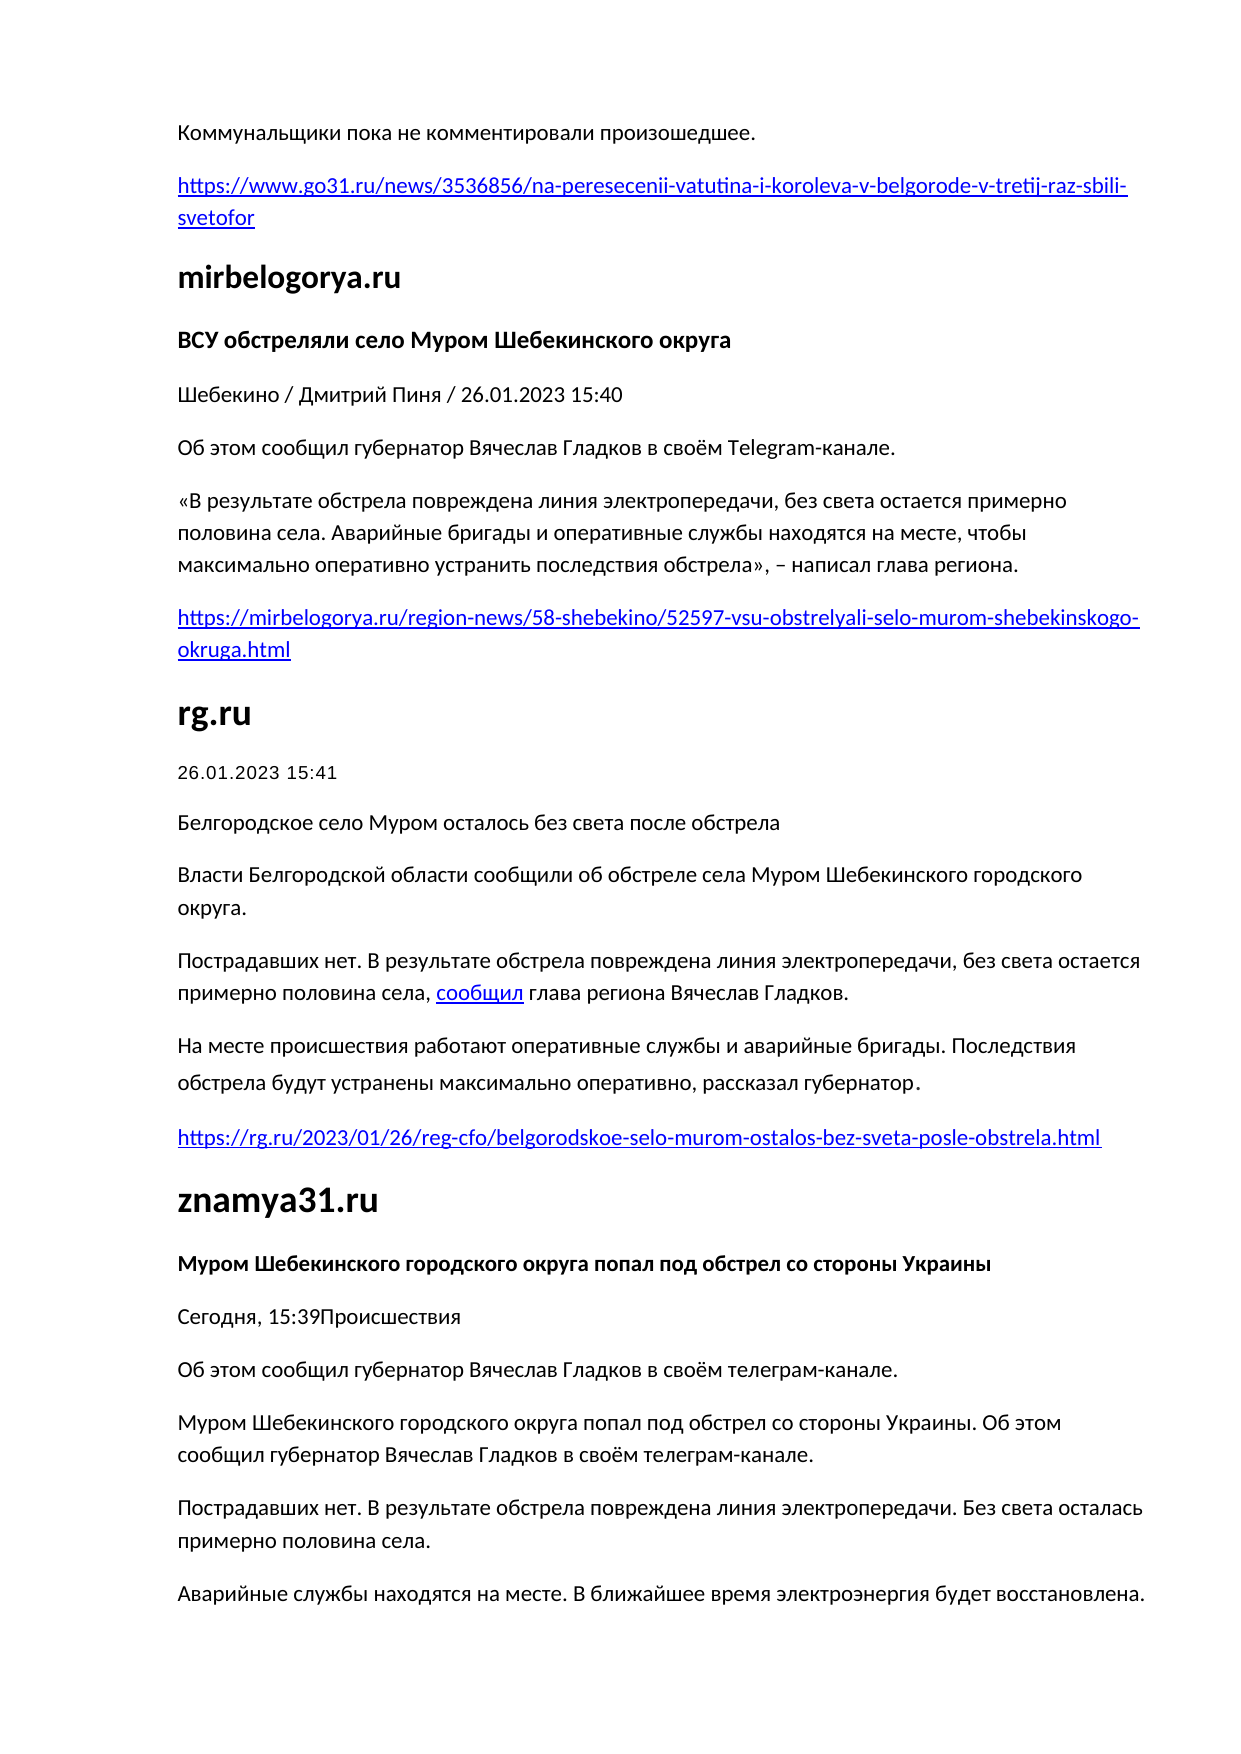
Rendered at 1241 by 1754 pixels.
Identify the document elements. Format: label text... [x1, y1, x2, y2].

text На месте происшествия работают оперативные службы и аварийные бригады. Последствия обстрела будут устранены максимально оперативно, рассказал губернатор. [177, 1031, 1152, 1097]
text Муром Шебекинского городского округа попал под обстрел со стороны Украины [177, 1249, 1152, 1277]
text ВСУ обстреляли село Муром Шебекинского округа [177, 324, 1152, 354]
text Пострадавших нет. В результате обстрела повреждена линия электропередачи, без света остается примерно половина села, сообщил глава региона Вячеслав Гладков. [177, 946, 1152, 1006]
text Пострадавших нет. В результате обстрела повреждена линия электропередачи. Без света осталась примерно половина села. [177, 1493, 1152, 1554]
text Шебекино / Дмитрий Пиня / 26.01.2023 15:40 [177, 380, 1152, 408]
text «В результате обстрела повреждена линия электропередачи, без света остается примерно половина села. Аварийные бригады и оперативные службы находятся на месте, чтобы максимально оперативно устранить последствия обстрела», – написал глава региона. [177, 486, 1152, 578]
text Коммунальщики пока не комментировали произошедшее. [177, 118, 1152, 146]
text Об этом сообщил губернатор Вячеслав Гладков в своём Telegram-канале. [177, 433, 1152, 461]
text Власти Белгородской области сообщили об обстреле села Муром Шебекинского городского округа. [177, 861, 1152, 921]
text Муром Шебекинского городского округа попал под обстрел со стороны Украины. Об этом сообщил губернатор Вячеслав Гладков в своём телеграм-канале. [177, 1408, 1152, 1468]
text https://rg.ru/2023/01/26/reg-cfo/belgorodskoe-selo-murom-ostalos-bez-sveta-posle-obstrela.html [177, 1123, 1152, 1151]
text mirbelogorya.ru [177, 256, 1152, 297]
text 26.01.2023 15:41 [177, 762, 1152, 783]
text Аварийные службы находятся на месте. В ближайшее время электроэнергия будет восстановлена. [177, 1579, 1152, 1607]
text znamya31.ru [177, 1176, 1152, 1222]
text https://www.go31.ru/news/3536856/na-peresecenii-vatutina-i-koroleva-v-belgorode-v-tretij-raz-sbili-svetofor [177, 171, 1152, 231]
text https://mirbelogorya.ru/region-news/58-shebekino/52597-vsu-obstrelyali-selo-murom-shebekinskogo-okruga.html [177, 603, 1152, 663]
text Белгородское село Муром осталось без света после обстрела [177, 808, 1152, 836]
text Об этом сообщил губернатор Вячеслав Гладков в своём телеграм-канале. [177, 1355, 1152, 1383]
text Сегодня, 15:39Происшествия [177, 1302, 1152, 1330]
text rg.ru [177, 688, 1152, 734]
